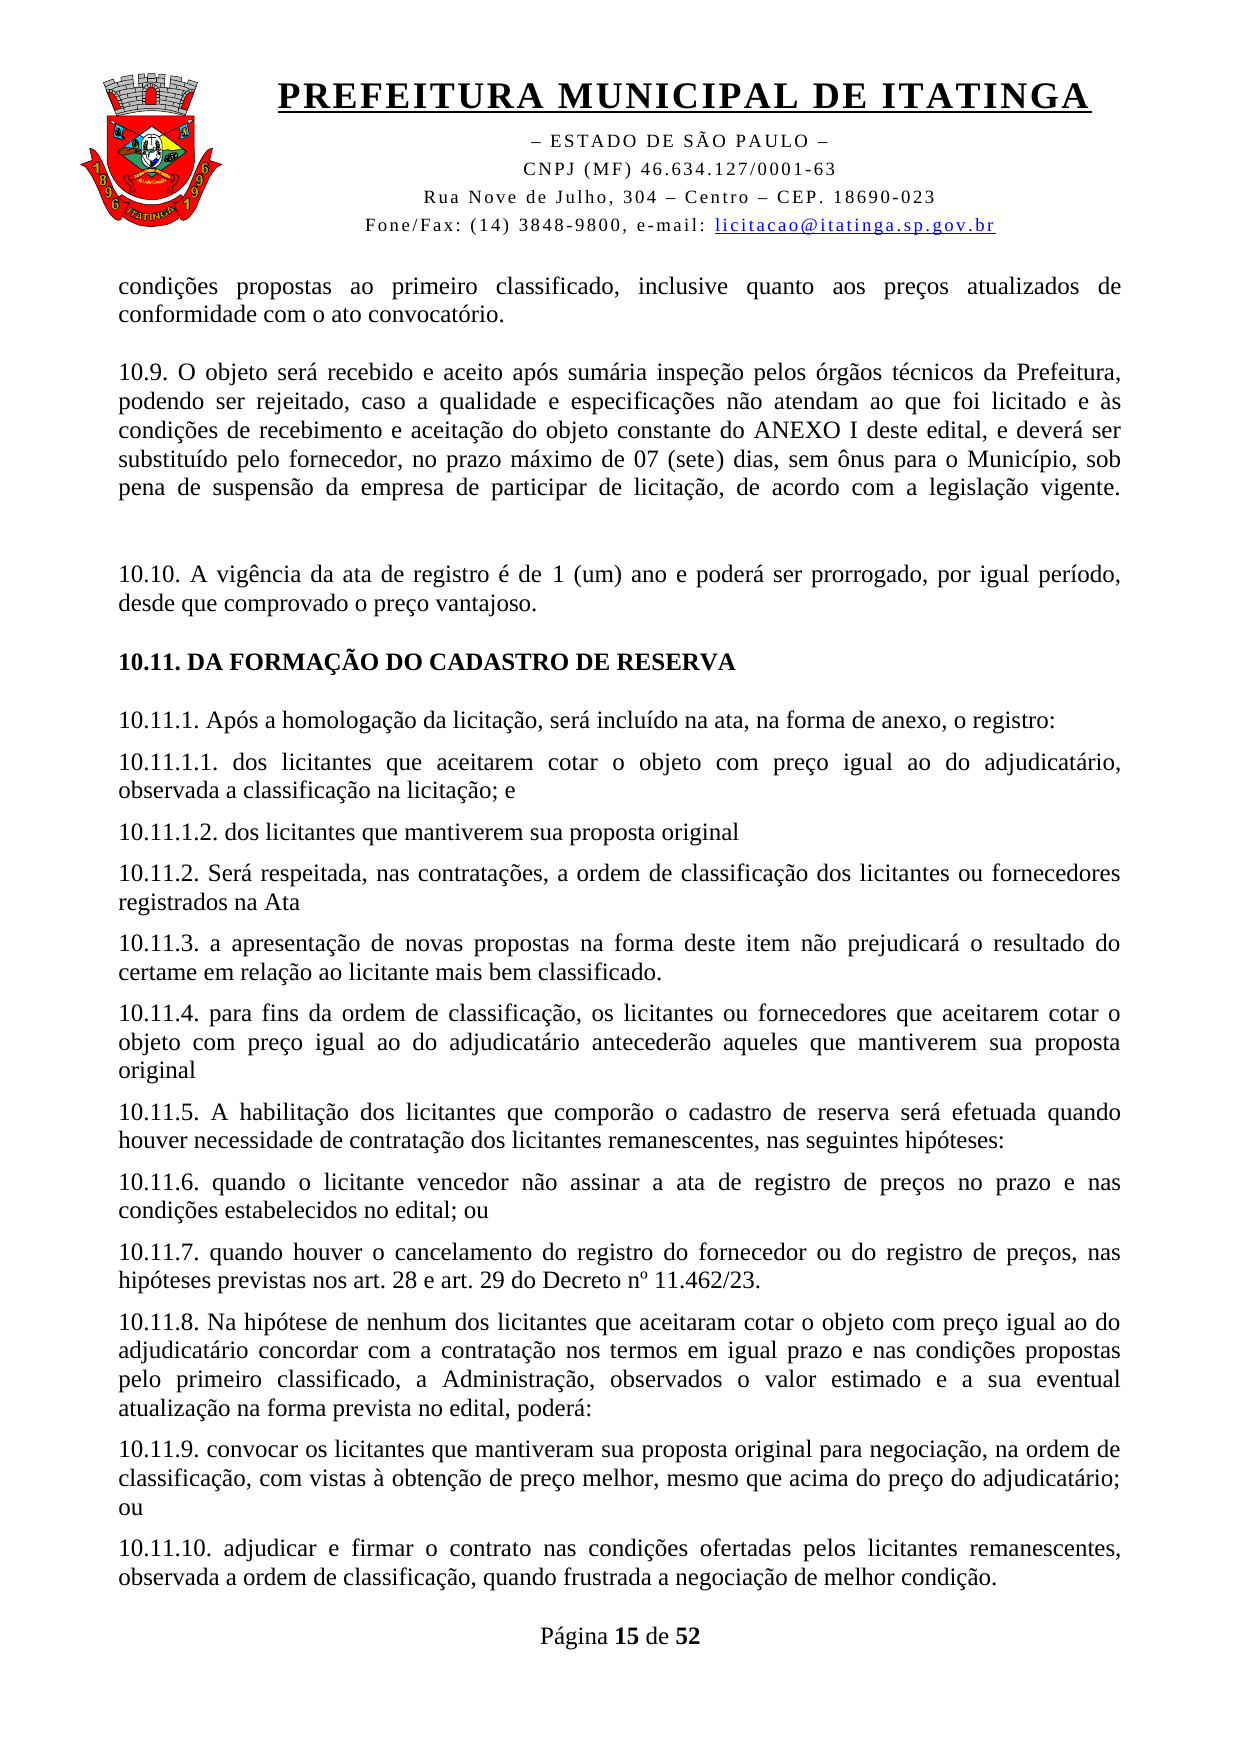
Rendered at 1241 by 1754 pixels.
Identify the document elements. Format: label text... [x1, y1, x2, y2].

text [118, 271, 1122, 328]
list 10.11. DA FORMAÇÃO DO CADASTRO DE RESERVA [118, 647, 1122, 675]
list 10.11.5. A habilitação dos licitantes que comporão o cadastro de reserva será efetuada quando houver necessidade de contratação dos licitantes remanescentes, nas seguintes hipóteses: [118, 1097, 1122, 1154]
list 10.11.4. para fins da ordem de classificação, os licitantes ou fornecedores que aceitarem cotar o objeto com preço igual ao do adjudicatário antecederão aqueles que mantiverem sua proposta original [118, 998, 1122, 1084]
list 10.11.10. adjudicar e firmar o contrato nas condições ofertadas pelos licitantes remanescentes, observada a ordem de classificação, quando frustrada a negociação de melhor condição. [118, 1533, 1122, 1590]
text 10.10. A vigência da ata de registro é de 1 (um) ano e poderá ser prorrogado, por igual período, desde que comprovado o preço vantajoso. [118, 559, 1122, 617]
list 10.11.1.2. dos licitantes que mantiverem sua proposta original [118, 817, 1122, 845]
text 10.9. O objeto será recebido e aceito após sumária inspeção pelos órgãos técnicos da Prefeitura, podendo ser rejeitado, caso a qualidade e especificações não atendam ao que foi licitado e às condições de recebimento e aceitação do objeto constante do ANEXO I deste edital, e deverá ser substituído pelo fornecedor, no prazo máximo de 07 (sete) dias, sem ônus para o Município, sob pena de suspensão da empresa de participar de licitação, de acordo com a legislação vigente. [118, 357, 1122, 530]
list 10.11.9. convocar os licitantes que mantiveram sua proposta original para negociação, na ordem de classificação, com vistas à obtenção de preço melhor, mesmo que acima do preço do adjudicatário; ou [118, 1434, 1122, 1520]
list 10.11.2. Será respeitada, nas contratações, a ordem de classificação dos licitantes ou fornecedores registrados na Ata [118, 858, 1122, 915]
list 10.11.3. a apresentação de novas propostas na forma deste item não prejudicará o resultado do certame em relação ao licitante mais bem classificado. [118, 928, 1122, 985]
list 10.11.6. quando o licitante vencedor não assinar a ata de registro de preços no prazo e nas condições estabelecidos no edital; ou [118, 1167, 1122, 1224]
list 10.11.7. quando houver o cancelamento do registro do fornecedor ou do registro de preços, nas hipóteses previstas nos art. 28 e art. 29 do Decreto nº 11.462/23. [118, 1237, 1122, 1294]
list 10.11.8. Na hipótese de nenhum dos licitantes que aceitaram cotar o objeto com preço igual ao do adjudicatário concordar com a contratação nos termos em igual prazo e nas condições propostas pelo primeiro classificado, a Administração, observados o valor estimado e a sua eventual atualização na forma prevista no edital, poderá: [118, 1307, 1122, 1422]
list 10.11.1. Após a homologação da licitação, será incluído na ata, na forma de anexo, o registro: [118, 705, 1122, 734]
list 10.11.1.1. dos licitantes que aceitarem cotar o objeto com preço igual ao do adjudicatário, observada a classificação na licitação; e [118, 747, 1122, 804]
